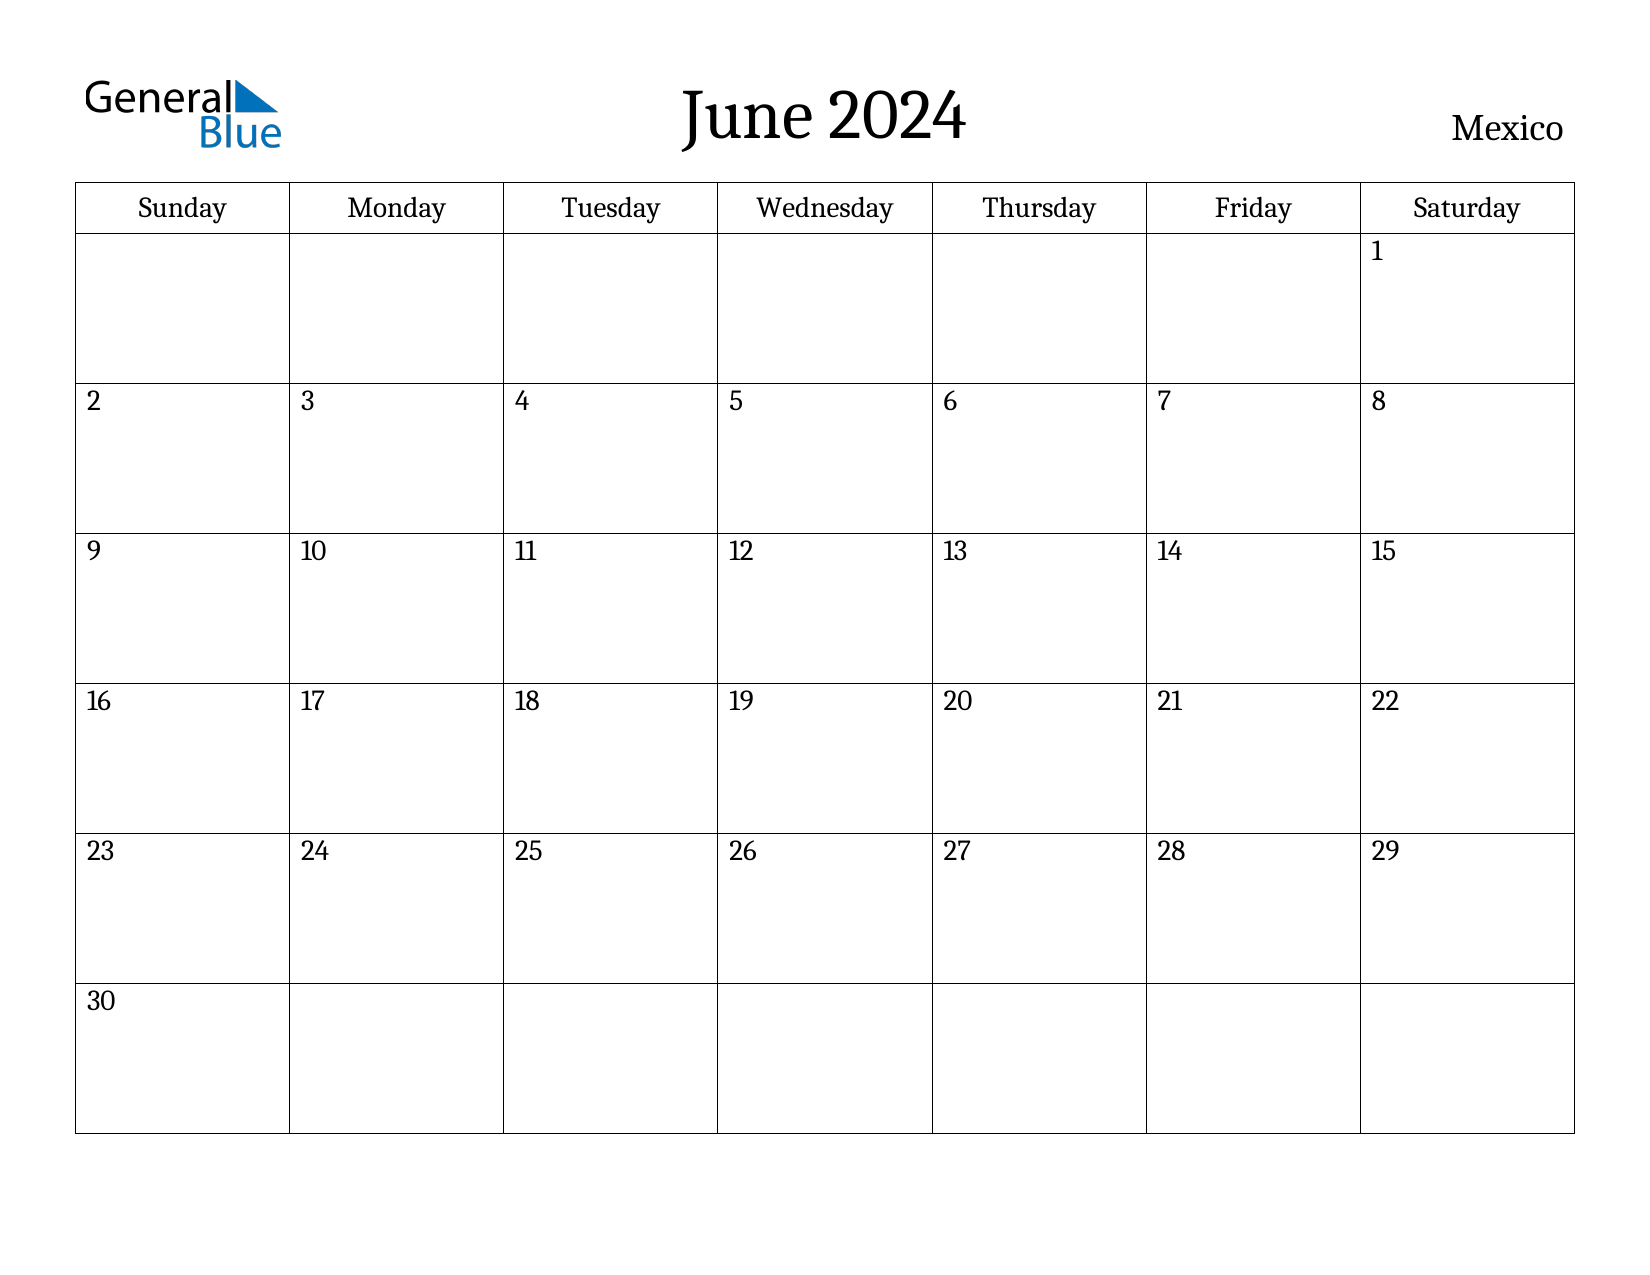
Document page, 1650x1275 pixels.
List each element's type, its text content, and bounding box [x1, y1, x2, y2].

table_cell [1147, 868, 1360, 983]
table_cell [933, 234, 1146, 267]
table_cell [1361, 267, 1574, 383]
table_cell Tuesday [504, 183, 717, 233]
table_cell [504, 417, 717, 533]
table_cell 15 [1361, 534, 1574, 567]
table_cell [718, 717, 932, 833]
table_cell [290, 984, 503, 1017]
table_cell [504, 267, 717, 383]
table_cell 12 [718, 534, 932, 567]
table_cell [1147, 234, 1360, 267]
table_cell [1147, 717, 1360, 833]
table_cell [1361, 717, 1574, 833]
table_cell 6 [933, 384, 1146, 417]
table_cell [718, 417, 932, 533]
table_cell [504, 567, 717, 683]
table_cell [290, 717, 503, 833]
table_cell 26 [718, 834, 932, 867]
table_cell 29 [1361, 834, 1574, 867]
table_cell 4 [504, 384, 717, 417]
table_cell [290, 567, 503, 683]
table_cell [718, 868, 932, 983]
table_cell [290, 417, 503, 533]
table_cell [76, 567, 289, 683]
table_cell [76, 717, 289, 833]
table_cell [933, 984, 1146, 1017]
table_cell [76, 1018, 289, 1133]
table_cell 1 [1361, 234, 1574, 267]
table_cell [1361, 567, 1574, 683]
table_cell [933, 1018, 1146, 1133]
table_cell [1147, 267, 1360, 383]
table_cell [933, 717, 1146, 833]
table_cell [718, 567, 932, 683]
table_header [76, 75, 503, 182]
table_cell 24 [290, 834, 503, 867]
table_cell 18 [504, 684, 717, 717]
table_cell 28 [1147, 834, 1360, 867]
table_header June 2024 [504, 75, 1146, 182]
table_cell [1361, 1018, 1574, 1133]
table_cell 16 [76, 684, 289, 717]
table_cell Thursday [933, 183, 1146, 233]
table_cell [1147, 417, 1360, 533]
table_cell [933, 567, 1146, 683]
table_cell [1147, 984, 1360, 1017]
table_cell [504, 868, 717, 983]
table_cell [718, 984, 932, 1017]
table_cell 27 [933, 834, 1146, 867]
table_cell [718, 1018, 932, 1133]
table_cell [504, 1018, 717, 1133]
table_cell 14 [1147, 534, 1360, 567]
table_cell [290, 267, 503, 383]
table_cell [718, 234, 932, 267]
table_cell 3 [290, 384, 503, 417]
table_cell [1147, 1018, 1360, 1133]
table_cell 17 [290, 684, 503, 717]
table_cell [504, 984, 717, 1017]
table_cell [1147, 567, 1360, 683]
table_cell 7 [1147, 384, 1360, 417]
table_cell Monday [290, 183, 503, 233]
table_cell 2 [76, 384, 289, 417]
table_cell [1361, 417, 1574, 533]
table_cell 8 [1361, 384, 1574, 417]
table_cell [1361, 868, 1574, 983]
table_cell 19 [718, 684, 932, 717]
table_cell 9 [76, 534, 289, 567]
table_cell Sunday [76, 183, 289, 233]
picture [86, 80, 281, 148]
table_cell 13 [933, 534, 1146, 567]
table_cell [290, 868, 503, 983]
table_cell [1361, 984, 1574, 1017]
table_cell 10 [290, 534, 503, 567]
table_cell 25 [504, 834, 717, 867]
table_cell 21 [1147, 684, 1360, 717]
table_cell [504, 717, 717, 833]
table_cell 30 [76, 984, 289, 1017]
table_cell [718, 267, 932, 383]
table_cell [76, 267, 289, 383]
table_cell 23 [76, 834, 289, 867]
table_cell [290, 234, 503, 267]
table_cell [933, 417, 1146, 533]
table_cell 22 [1361, 684, 1574, 717]
table_cell [290, 1018, 503, 1133]
table_cell [76, 417, 289, 533]
table_header Mexico [1146, 75, 1574, 182]
table_cell 11 [504, 534, 717, 567]
table_cell [76, 234, 289, 267]
table_cell 20 [933, 684, 1146, 717]
table_cell Friday [1147, 183, 1360, 233]
table_cell Wednesday [718, 183, 932, 233]
table_cell [76, 868, 289, 983]
table_cell Saturday [1361, 183, 1574, 233]
table_cell [933, 267, 1146, 383]
table_cell 5 [718, 384, 932, 417]
table_cell [504, 234, 717, 267]
table_cell [933, 868, 1146, 983]
